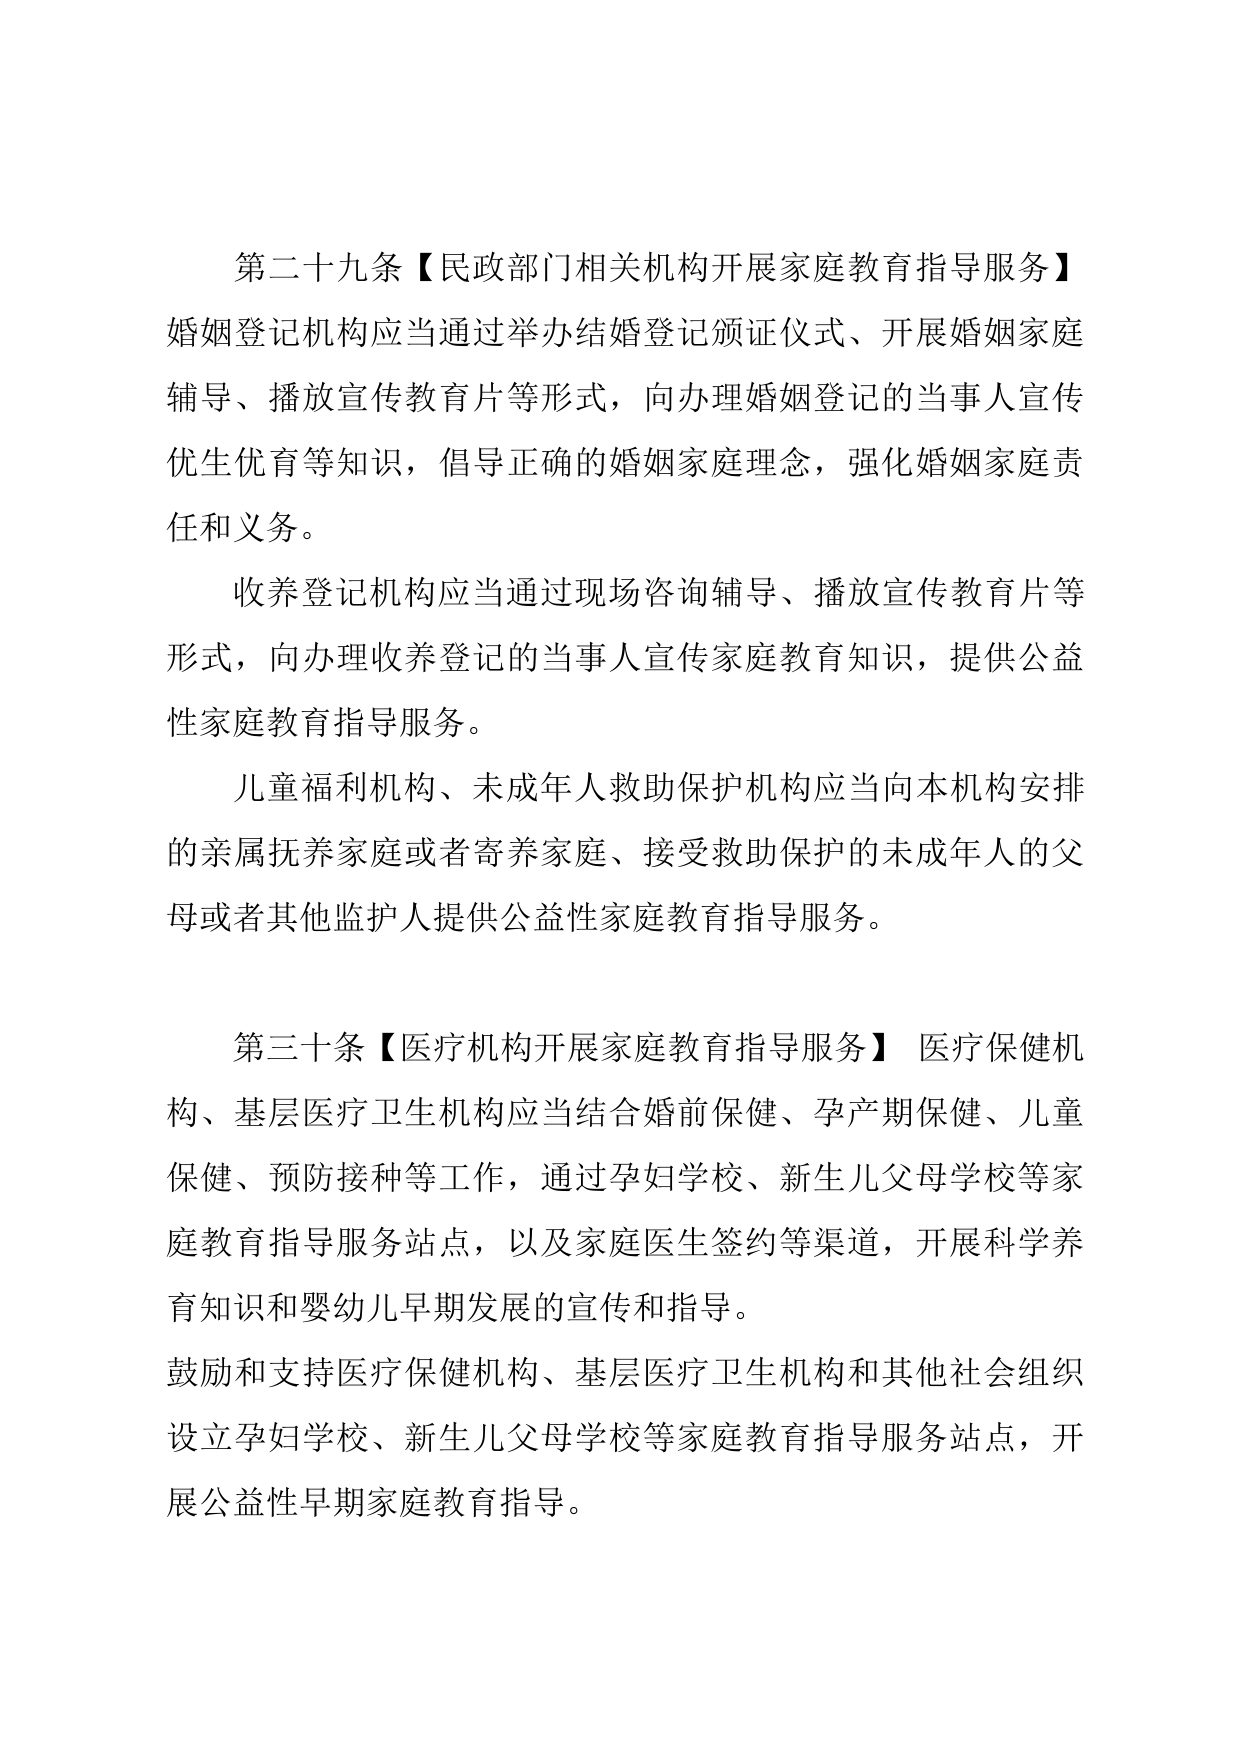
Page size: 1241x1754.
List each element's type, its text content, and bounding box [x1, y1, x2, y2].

text 儿童福利机构、未成年人救助保护机构应当向本机构安排的亲属抚养家庭或者寄养家庭、接受救助保护的未成年人的父母或者其他监护人提供公益性家庭教育指导服务。 [165, 753, 1087, 948]
text 鼓励和支持医疗保健机构、基层医疗卫生机构和其他社会组织设立孕妇学校、新生儿父母学校等家庭教育指导服务站点，开展公益性早期家庭教育指导。 [165, 1338, 1087, 1533]
text 第二十九条【民政部门相关机构开展家庭教育指导服务】 婚姻登记机构应当通过举办结婚登记颁证仪式、开展婚姻家庭辅导、播放宣传教育片等形式，向办理婚姻登记的当事人宣传优生优育等知识，倡导正确的婚姻家庭理念，强化婚姻家庭责任和义务。 [165, 233, 1087, 558]
text 第三十条【医疗机构开展家庭教育指导服务】 医疗保健机构、基层医疗卫生机构应当结合婚前保健、孕产期保健、儿童保健、预防接种等工作，通过孕妇学校、新生儿父母学校等家庭教育指导服务站点，以及家庭医生签约等渠道，开展科学养育知识和婴幼儿早期发展的宣传和指导。 [165, 1013, 1087, 1338]
text 收养登记机构应当通过现场咨询辅导、播放宣传教育片等形式，向办理收养登记的当事人宣传家庭教育知识，提供公益性家庭教育指导服务。 [165, 558, 1087, 753]
